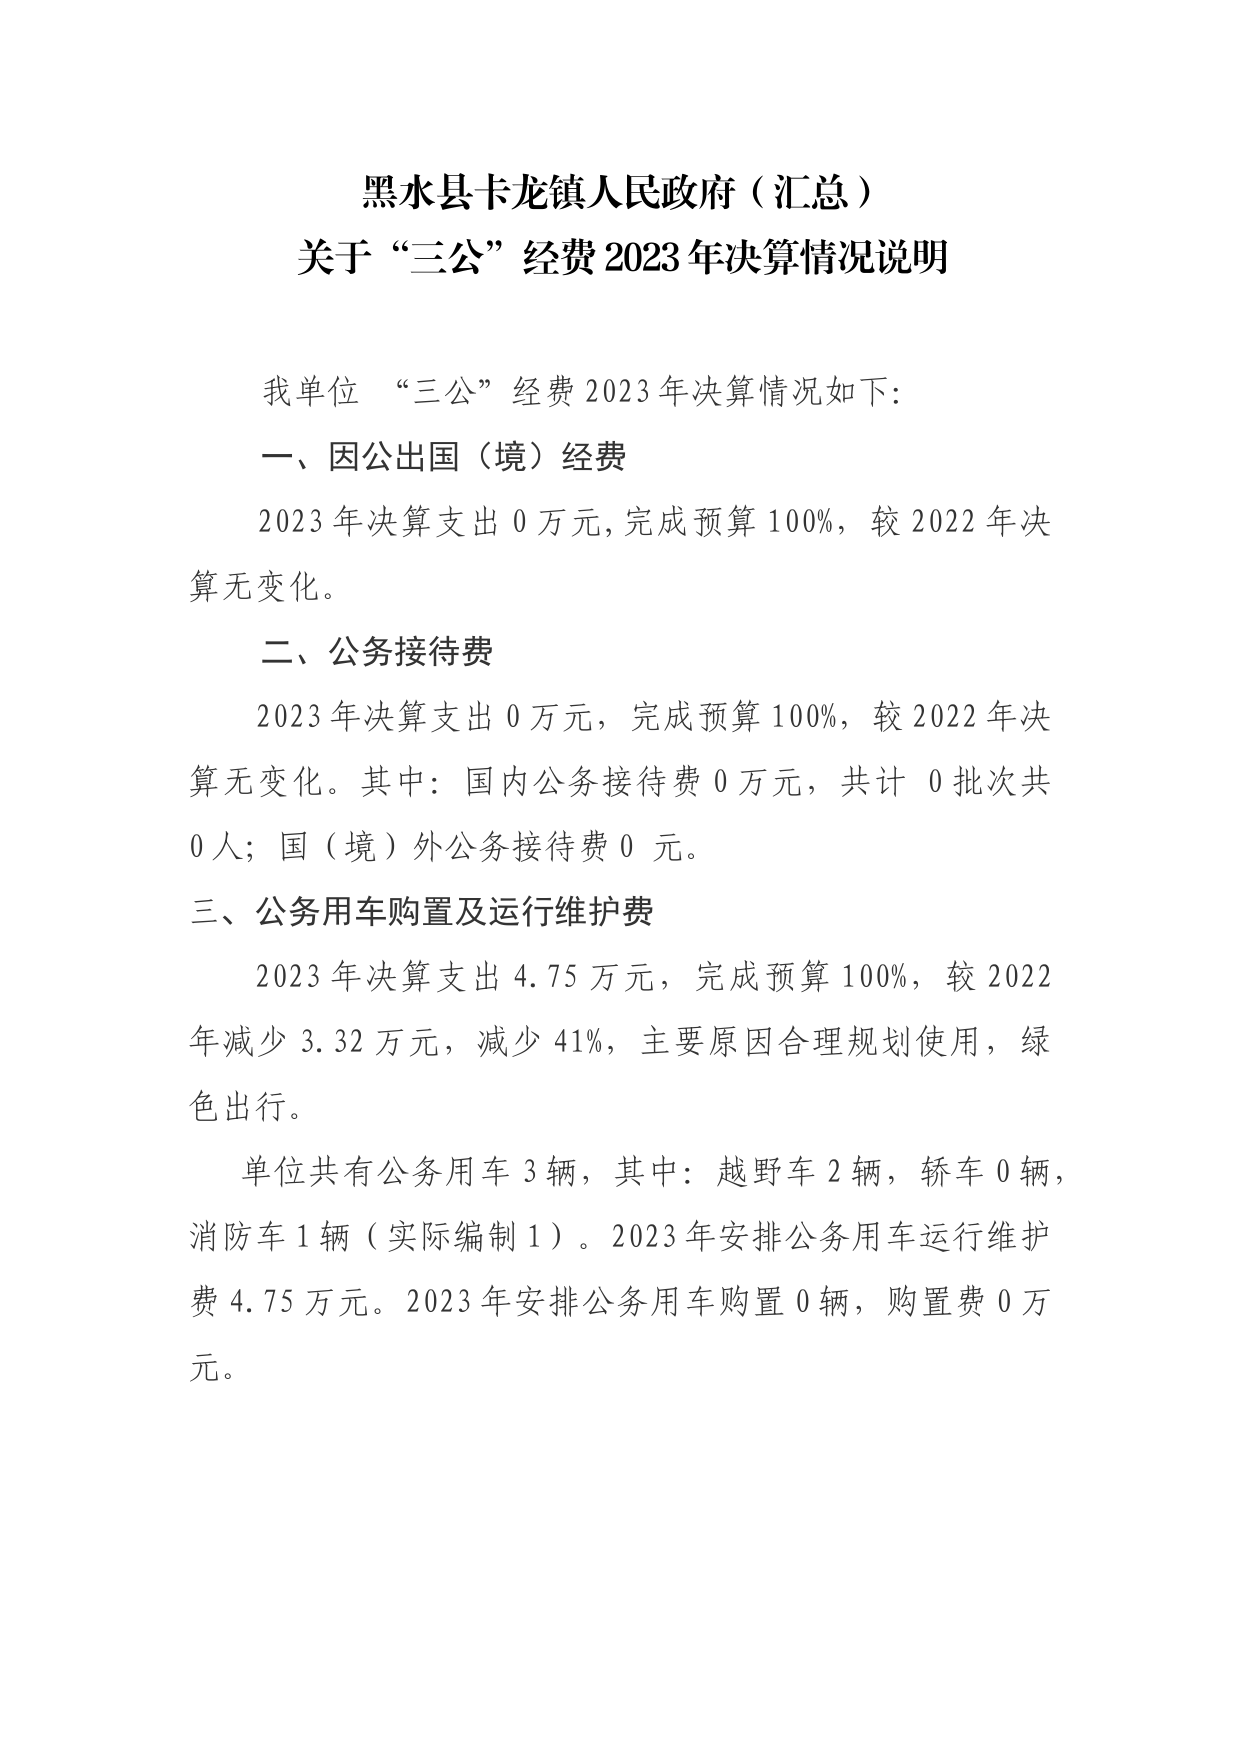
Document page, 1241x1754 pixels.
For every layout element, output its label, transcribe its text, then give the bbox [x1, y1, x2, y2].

text 一、因公出国（境）经费 [187, 422, 1053, 487]
list 单位共有公务用车3辆，其中：越野车2辆，轿车0辆，消防车1辆（实际编制1）。2023年安排公务用车运行维护费4.75万元。2023年安排公务用车购置0辆，购置费0万元。 [187, 1137, 1053, 1397]
text 二、公务接待费 [187, 617, 1053, 682]
list 2023年决算支出4.75万元，完成预算100%，较2022年减少3.32万元，减少41%，主要原因合理规划使用，绿色出行。 [187, 942, 1053, 1137]
text 2023年决算支出0万元，完成预算100%，较2022年决算无变化。其中：国内公务接待费0万元，共计 0批次共 0人；国（境）外公务接待费0 元。 [187, 682, 1053, 877]
list 公务用车购置及运行维护费 [187, 877, 1053, 942]
text 我单位 “三公”经费2023年决算情况如下： [187, 357, 1053, 422]
text 黑水县卡龙镇人民政府（汇总） [187, 162, 1053, 227]
text 2023年决算支出0万元,完成预算100%，较2022年决算无变化。 [187, 487, 1053, 617]
text 关于“三公”经费2023年决算情况说明 [187, 227, 1053, 292]
